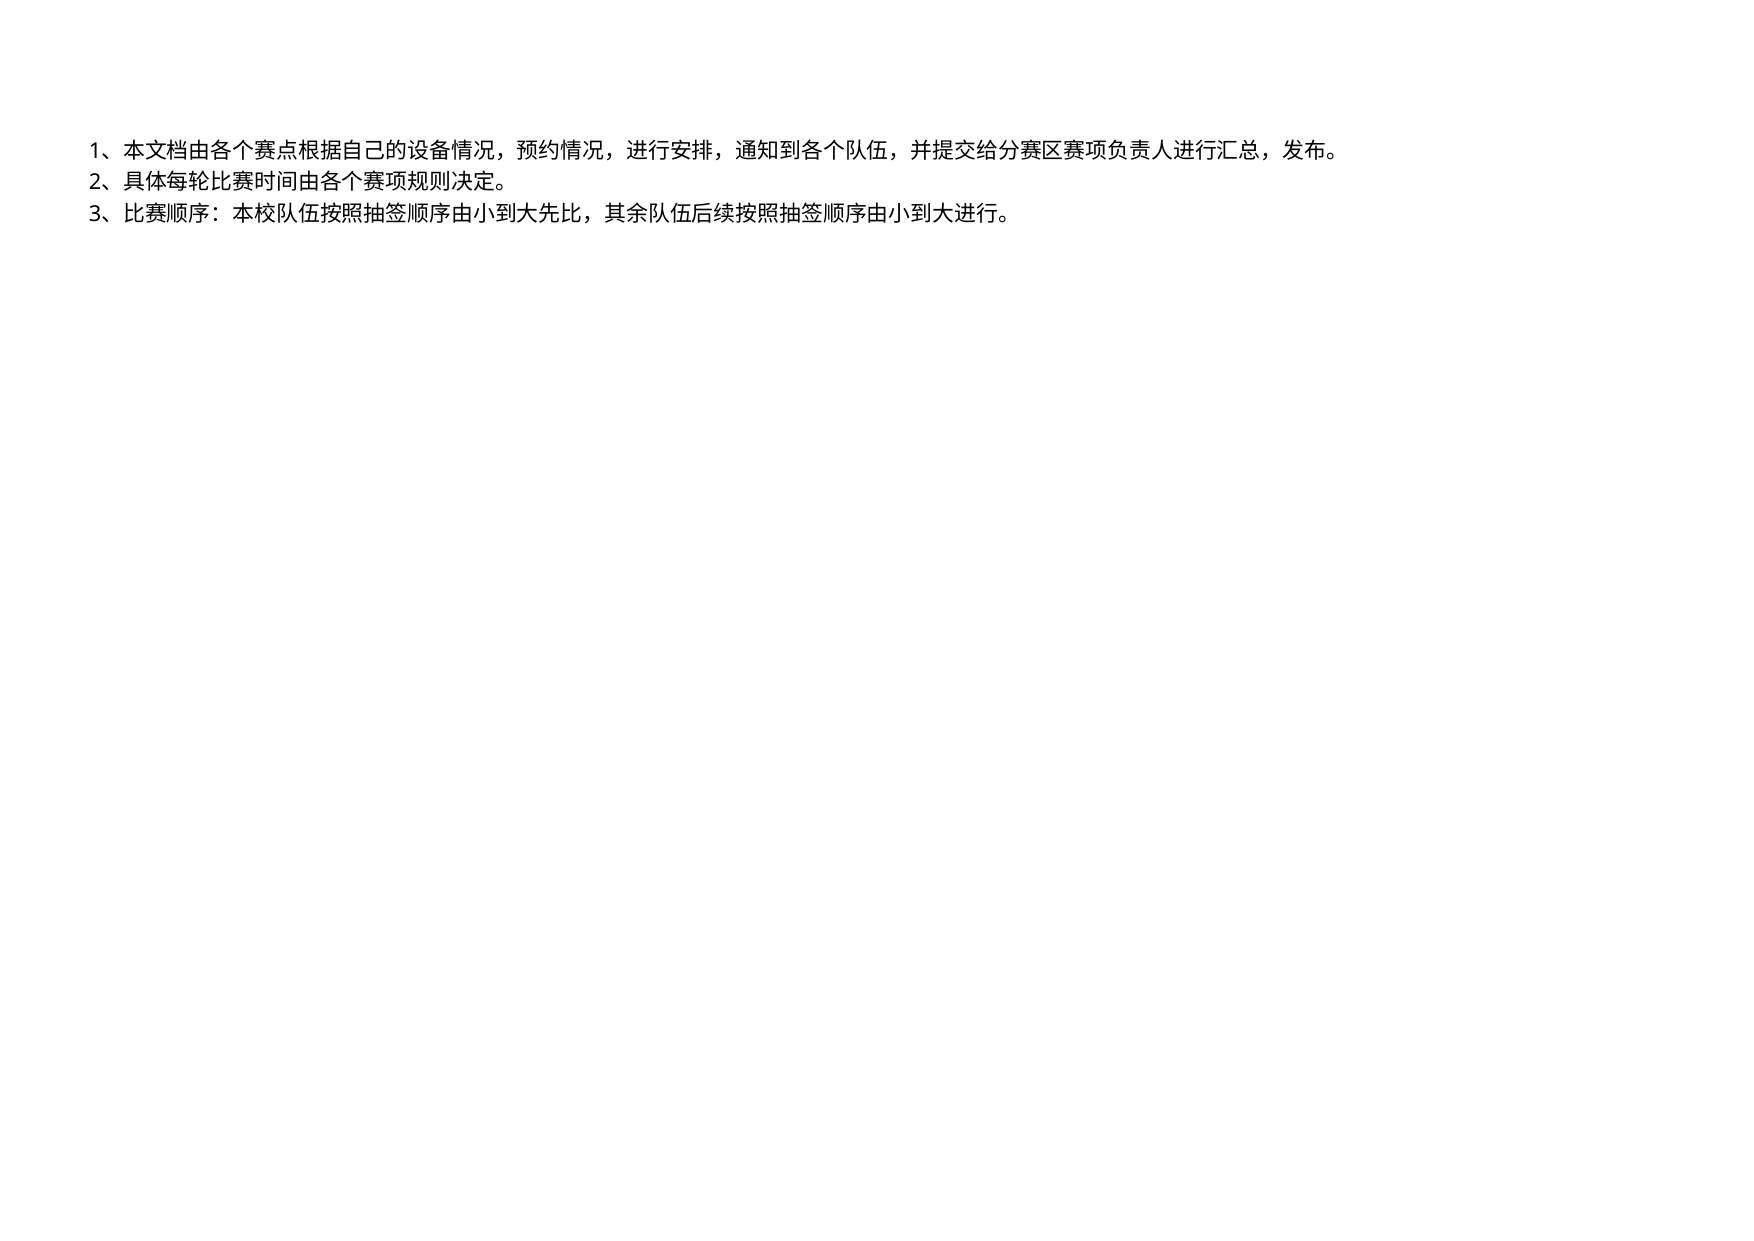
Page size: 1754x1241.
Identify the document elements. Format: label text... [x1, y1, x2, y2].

text 3、比赛顺序：本校队伍按照抽签顺序由小到大先比，其余队伍后续按照抽签顺序由小到大进行。 [88, 196, 1665, 228]
text 1、本文档由各个赛点根据自己的设备情况，预约情况，进行安排，通知到各个队伍，并提交给分赛区赛项负责人进行汇总，发布。 [88, 133, 1665, 164]
text 2、具体每轮比赛时间由各个赛项规则决定。 [88, 164, 1665, 196]
